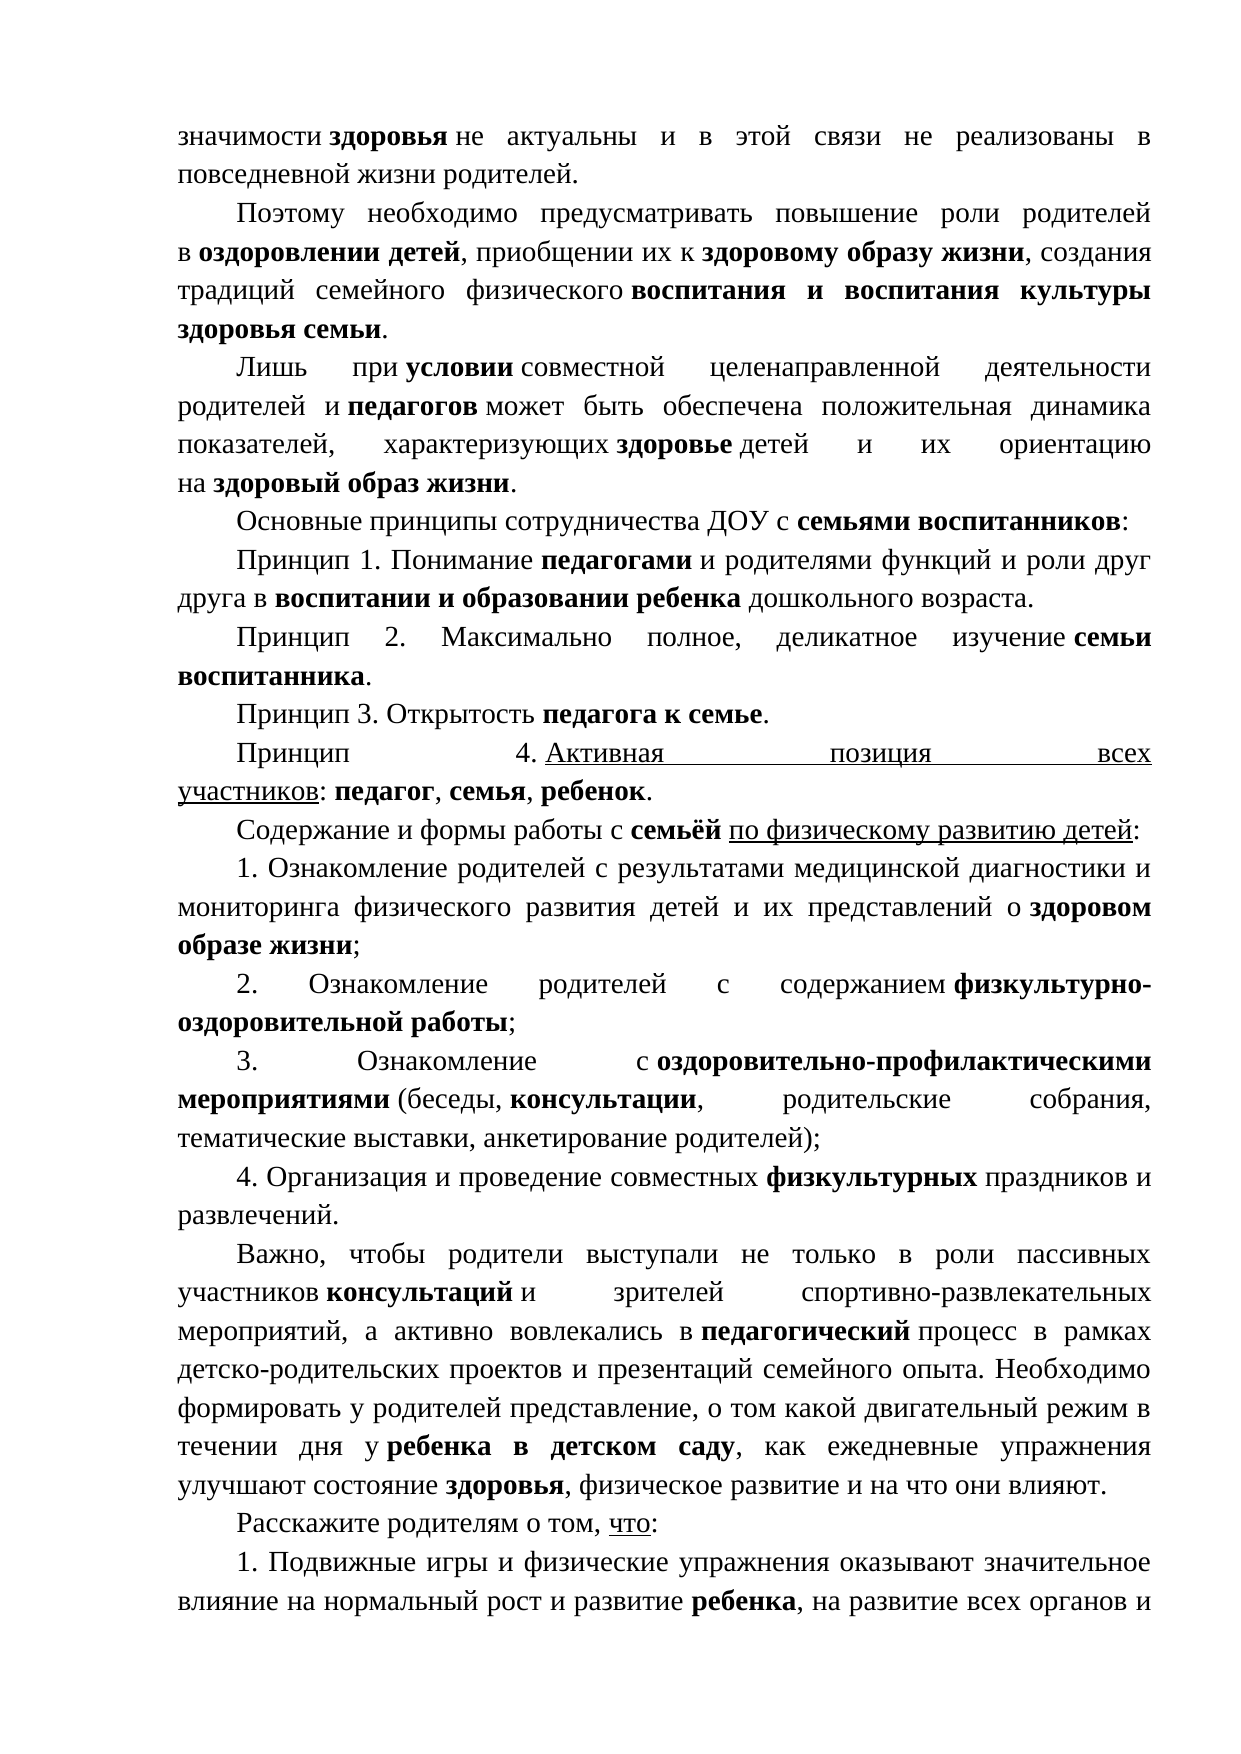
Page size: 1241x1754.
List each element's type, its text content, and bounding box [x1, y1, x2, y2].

text Лишь при условии совместной целенаправленной деятельности родителей и педагогов может быть обеспечена положительная динамика показателей, характеризующих здоровье детей и их ориентацию на здоровый образ жизни. [177, 349, 1152, 498]
text Принцип 2. Максимально полное, деликатное изучение семьи воспитанника. [177, 619, 1152, 691]
text 2. Ознакомление родителей с содержанием физкультурно-оздоровительной работы; [177, 966, 1152, 1038]
text Принцип 1. Понимание педагогами и родителями функций и роли друг друга в воспитании и образовании ребенка дошкольного возраста. [177, 542, 1152, 614]
text Важно, чтобы родители выступали не только в роли пассивных участников консультаций и зрителей спортивно-развлекательных мероприятий, а активно вовлекались в педагогический процесс в рамках детско-родительских проектов и презентаций семейного опыта. Необходимо формировать у родителей представление, о том какой двигательный режим в течении дня у ребенка в детском саду, как ежедневные упражнения улучшают состояние здоровья, физическое развитие и на что они влияют. [177, 1236, 1152, 1501]
text 1. Ознакомление родителей с результатами медицинской диагностики и мониторинга физического развития детей и их представлений о здоровом образе жизни; [177, 850, 1152, 961]
text 3. Ознакомление с оздоровительно-профилактическими мероприятиями (беседы, консультации, родительские собрания, тематические выставки, анкетирование родителей); [177, 1043, 1152, 1154]
text Принцип 4. Активная позиция всех участников: педагог, семья, ребенок. [177, 735, 1152, 807]
text Расскажите родителям о том, что: [177, 1506, 1152, 1539]
text Основные принципы сотрудничества ДОУ с семьями воспитанников: [177, 503, 1152, 537]
text Принцип 3. Открытость педагога к семье. [177, 696, 1152, 730]
text 4. Организация и проведение совместных физкультурных праздников и развлечений. [177, 1159, 1152, 1231]
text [177, 118, 1152, 190]
text Поэтому необходимо предусматривать повышение роли родителей в оздоровлении детей, приобщении их к здоровому образу жизни, создания традиций семейного физического воспитания и воспитания культуры здоровья семьи. [177, 195, 1152, 344]
text Содержание и формы работы с семьёй по физическому развитию детей: [177, 812, 1152, 845]
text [177, 1544, 1152, 1616]
